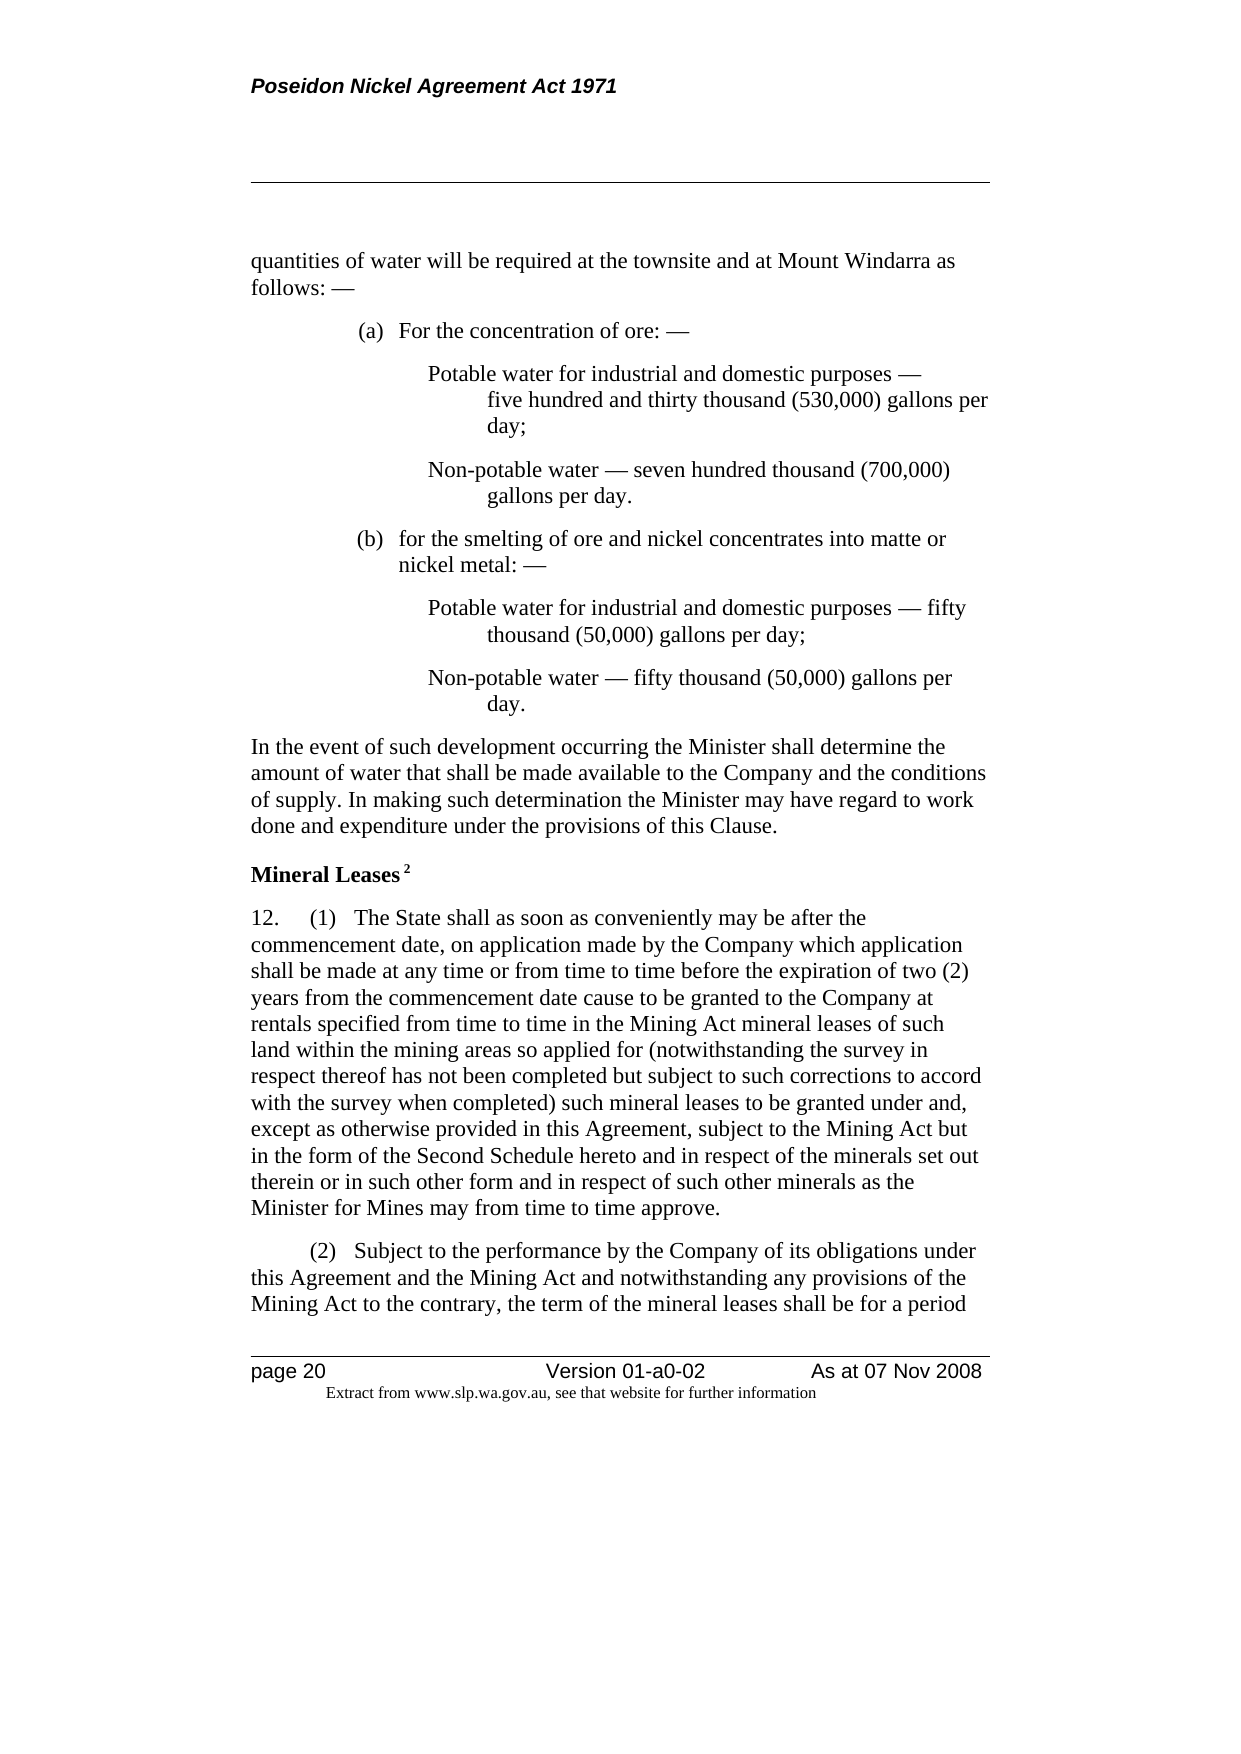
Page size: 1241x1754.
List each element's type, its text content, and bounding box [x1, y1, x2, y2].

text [251, 247, 990, 300]
text Potable water for industrial and domestic purposes — five hundred and thirty thousand (530,000) gallons per day; [428, 360, 990, 439]
text Non-potable water — fifty thousand (50,000) gallons per day. [428, 664, 990, 716]
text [251, 1237, 990, 1316]
text In the event of such development occurring the Minister shall determine the amount of water that shall be made available to the Company and the conditions of supply. In making such determination the Minister may have regard to work done and expenditure under the provisions of this Clause. [251, 733, 990, 838]
text Potable water for industrial and domestic purposes — fifty thousand (50,000) gallons per day; [428, 594, 990, 647]
text Mineral Leases 2 [251, 861, 990, 888]
text 12. (1) The State shall as soon as conveniently may be after the commencement date, on application made by the Company which application shall be made at any time or from time to time before the expiration of two (2) years from the commencement date cause to be granted to the Company at rentals specified from time to time in the Mining Act mineral leases of such land within the mining areas so applied for (notwithstanding the survey in respect thereof has not been completed but subject to such corrections to accord with the survey when completed) such mineral leases to be granted under and, except as otherwise provided in this Agreement, subject to the Mining Act but in the form of the Second Schedule hereto and in respect of the minerals set out therein or in such other form and in respect of such other minerals as the Minister for Mines may from time to time approve. [251, 904, 990, 1221]
text (b) for the smelting of ore and nickel concentrates into matte or nickel metal: — [251, 525, 990, 578]
text Non-potable water — seven hundred thousand (700,000) gallons per day. [428, 456, 990, 508]
text (a) For the concentration of ore: — [251, 317, 990, 343]
